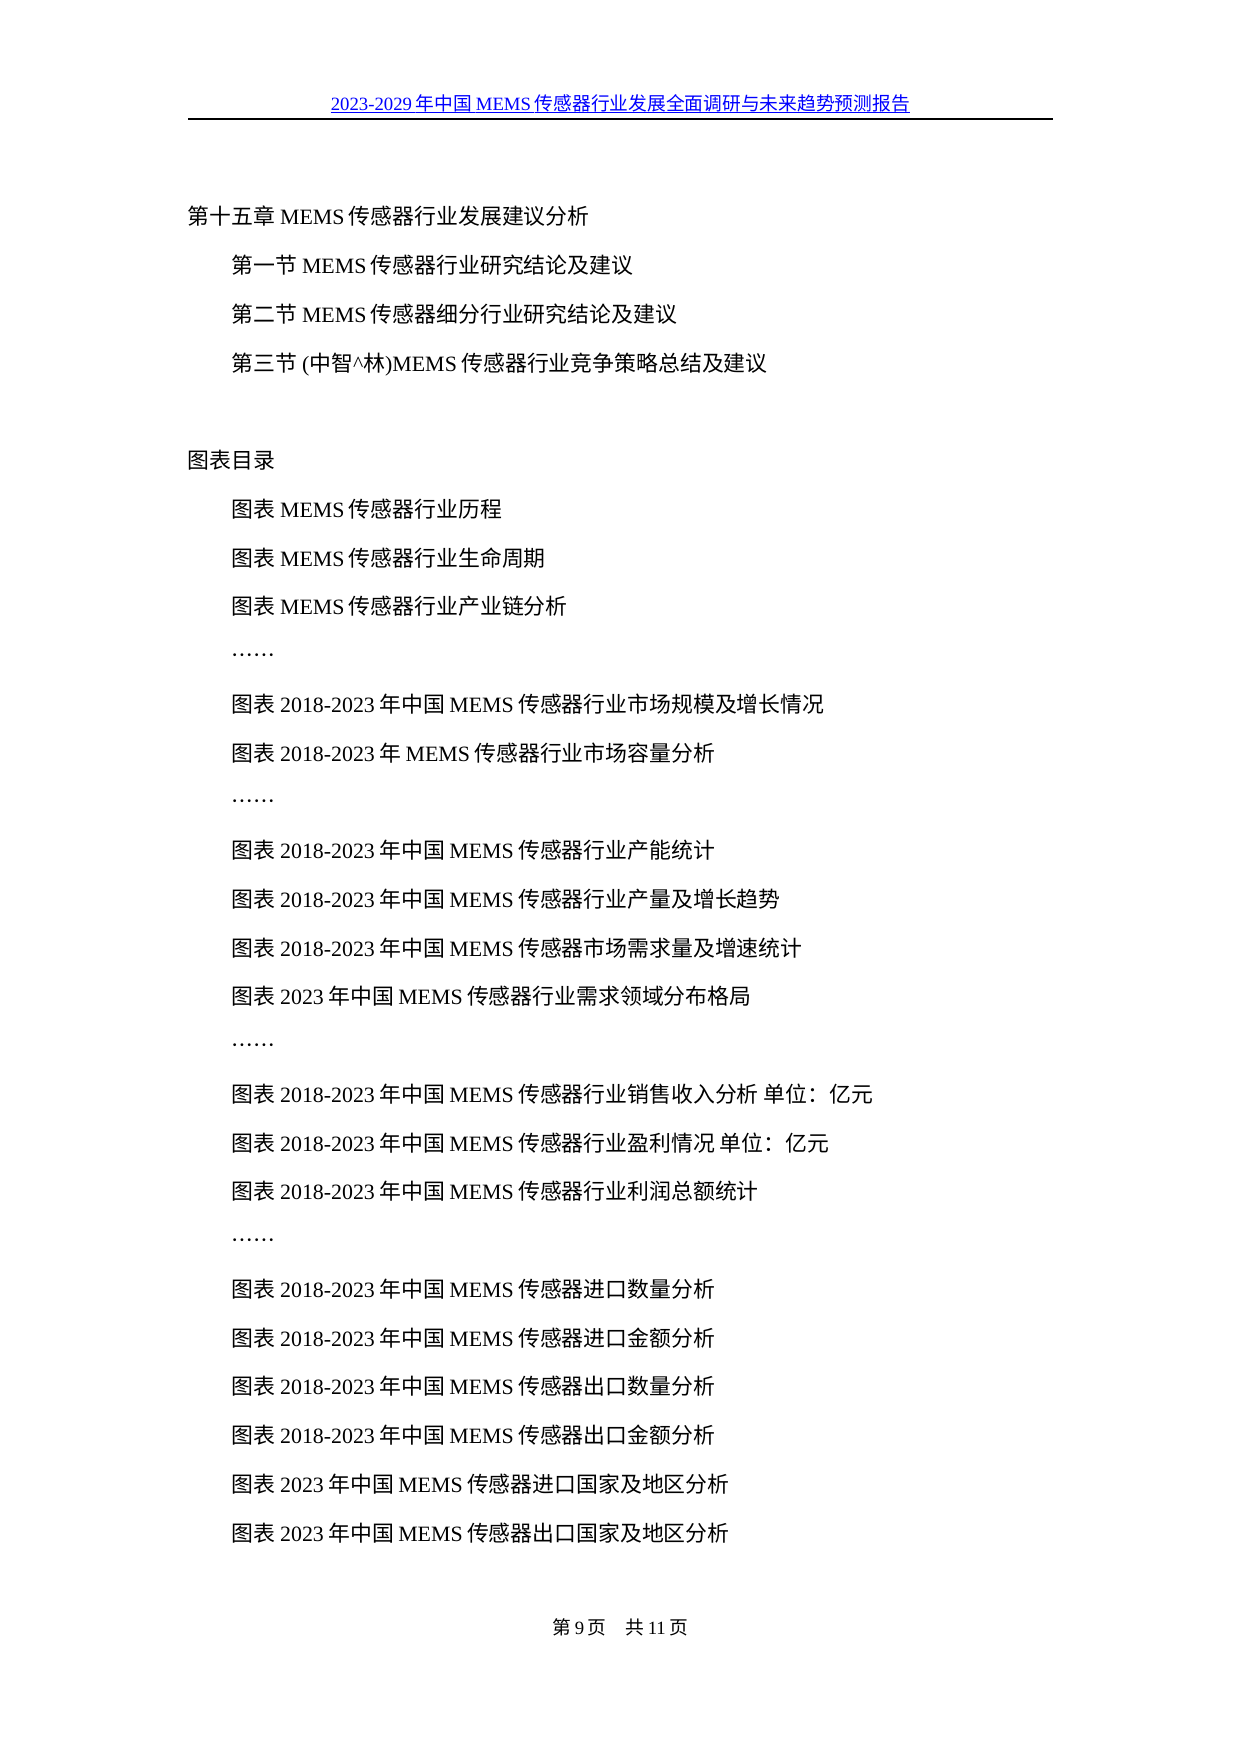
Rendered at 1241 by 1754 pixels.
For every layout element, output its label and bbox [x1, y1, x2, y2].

text [187, 150, 1053, 1548]
